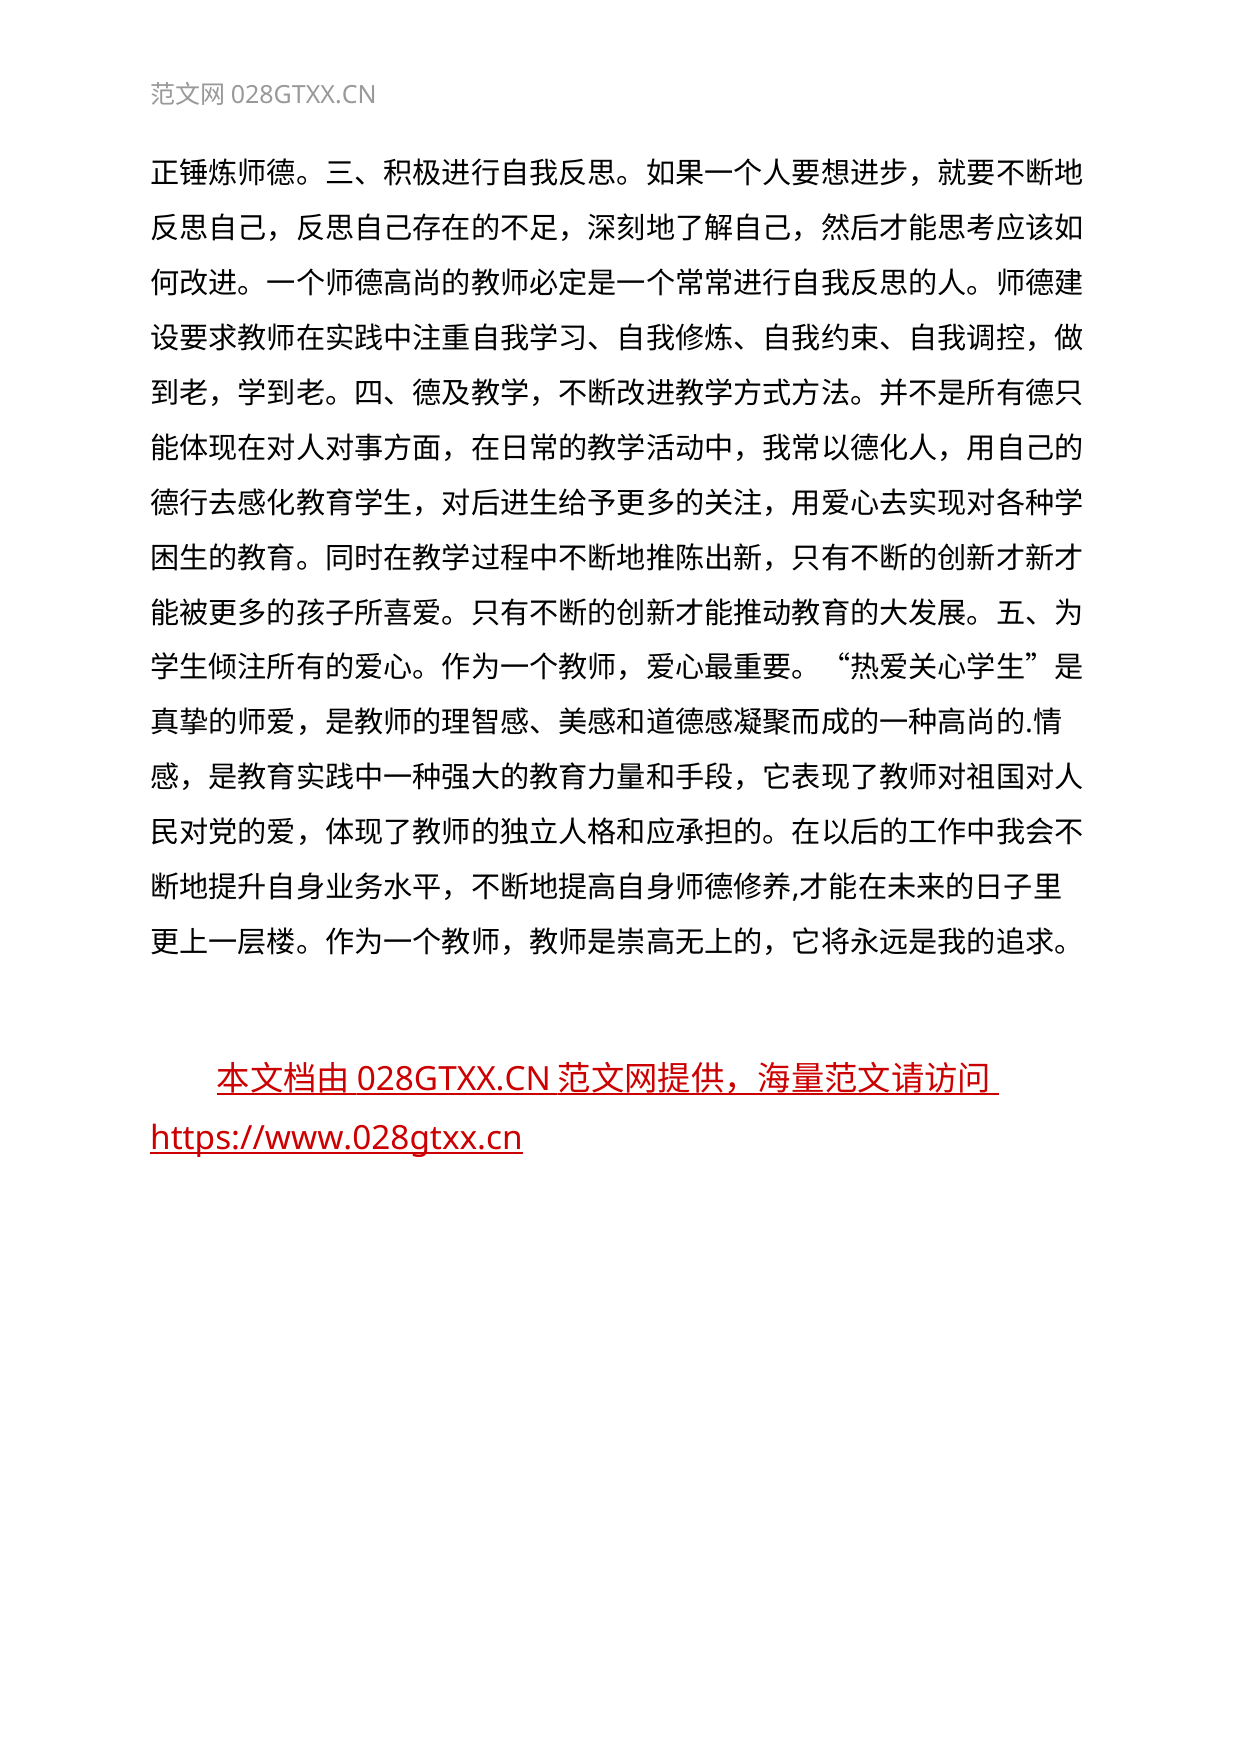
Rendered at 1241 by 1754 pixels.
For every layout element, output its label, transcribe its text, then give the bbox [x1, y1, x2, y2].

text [150, 150, 1090, 961]
text 本文档由028GTXX.CN范文网提供，海量范文请访问 https://www.028gtxx.cn [150, 1052, 1090, 1159]
